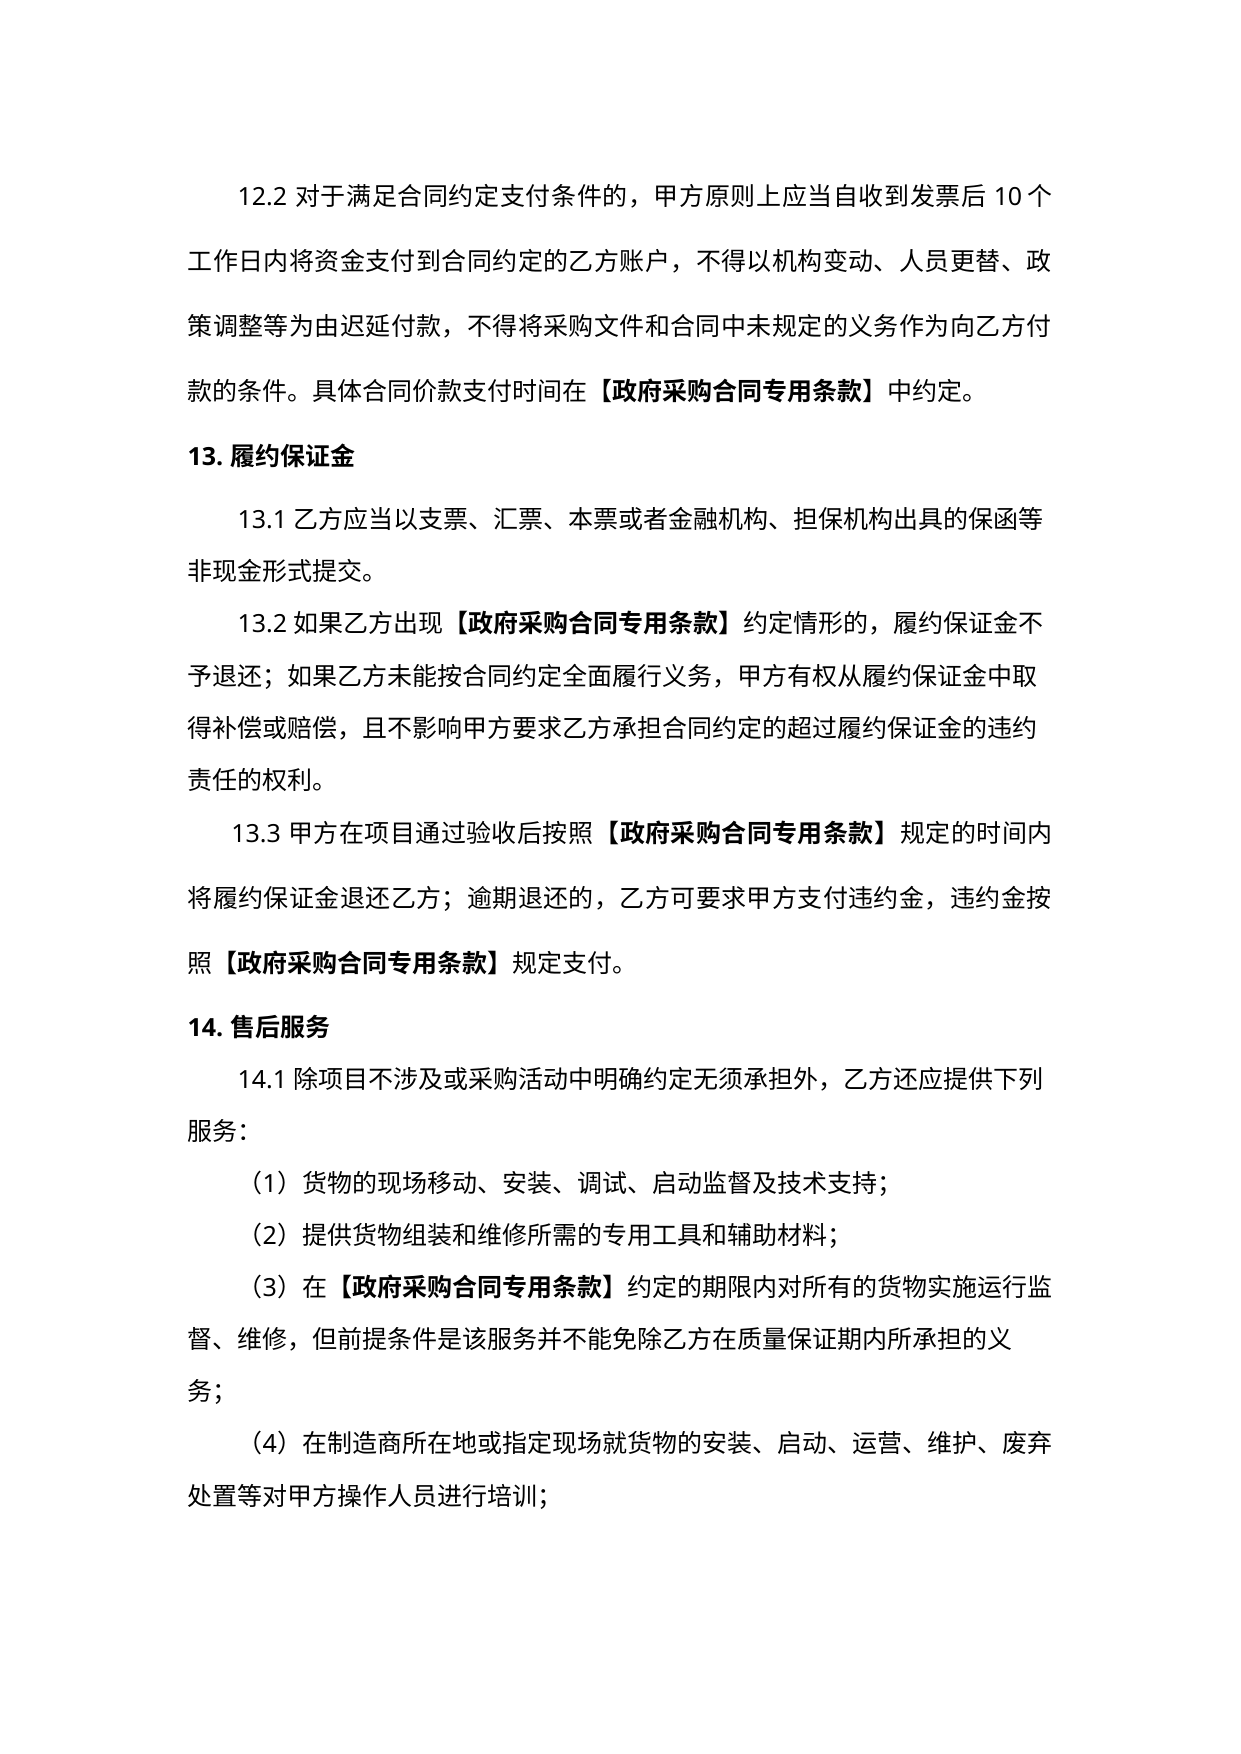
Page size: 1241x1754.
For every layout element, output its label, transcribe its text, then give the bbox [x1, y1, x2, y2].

text 14.1 除项目不涉及或采购活动中明确约定无须承担外，乙方还应提供下列服务： [187, 1047, 1053, 1151]
text （3）在【政府采购合同专用条款】约定的期限内对所有的货物实施运行监督、维修，但前提条件是该服务并不能免除乙方在质量保证期内所承担的义务； [187, 1255, 1053, 1411]
text 13. 履约保证金 [187, 422, 1053, 487]
text （4）在制造商所在地或指定现场就货物的安装、启动、运营、维护、废弃处置等对甲方操作人员进行培训； [187, 1411, 1053, 1515]
text 13.3 甲方在项目通过验收后按照【政府采购合同专用条款】规定的时间内将履约保证金退还乙方；逾期退还的，乙方可要求甲方支付违约金，违约金按照【政府采购合同专用条款】规定支付。 [187, 799, 1053, 994]
text 14. 售后服务 [187, 994, 1053, 1047]
text （1）货物的现场移动、安装、调试、启动监督及技术支持； [187, 1151, 1053, 1203]
text 13.1 乙方应当以支票、汇票、本票或者金融机构、担保机构出具的保函等非现金形式提交。 [187, 487, 1053, 591]
text 13.2 如果乙方出现【政府采购合同专用条款】约定情形的，履约保证金不予退还；如果乙方未能按合同约定全面履行义务，甲方有权从履约保证金中取得补偿或赔偿，且不影响甲方要求乙方承担合同约定的超过履约保证金的违约责任的权利。 [187, 591, 1053, 799]
text （2）提供货物组装和维修所需的专用工具和辅助材料； [187, 1203, 1053, 1255]
subtitle 12.2 对于满足合同约定支付条件的，甲方原则上应当自收到发票后10个工作日内将资金支付到合同约定的乙方账户，不得以机构变动、人员更替、政策调整等为由迟延付款，不得将采购文件和合同中未规定的义务作为向乙方付款的条件。具体合同价款支付时间在【政府采购合同专用条款】中约定。 [187, 162, 1053, 422]
